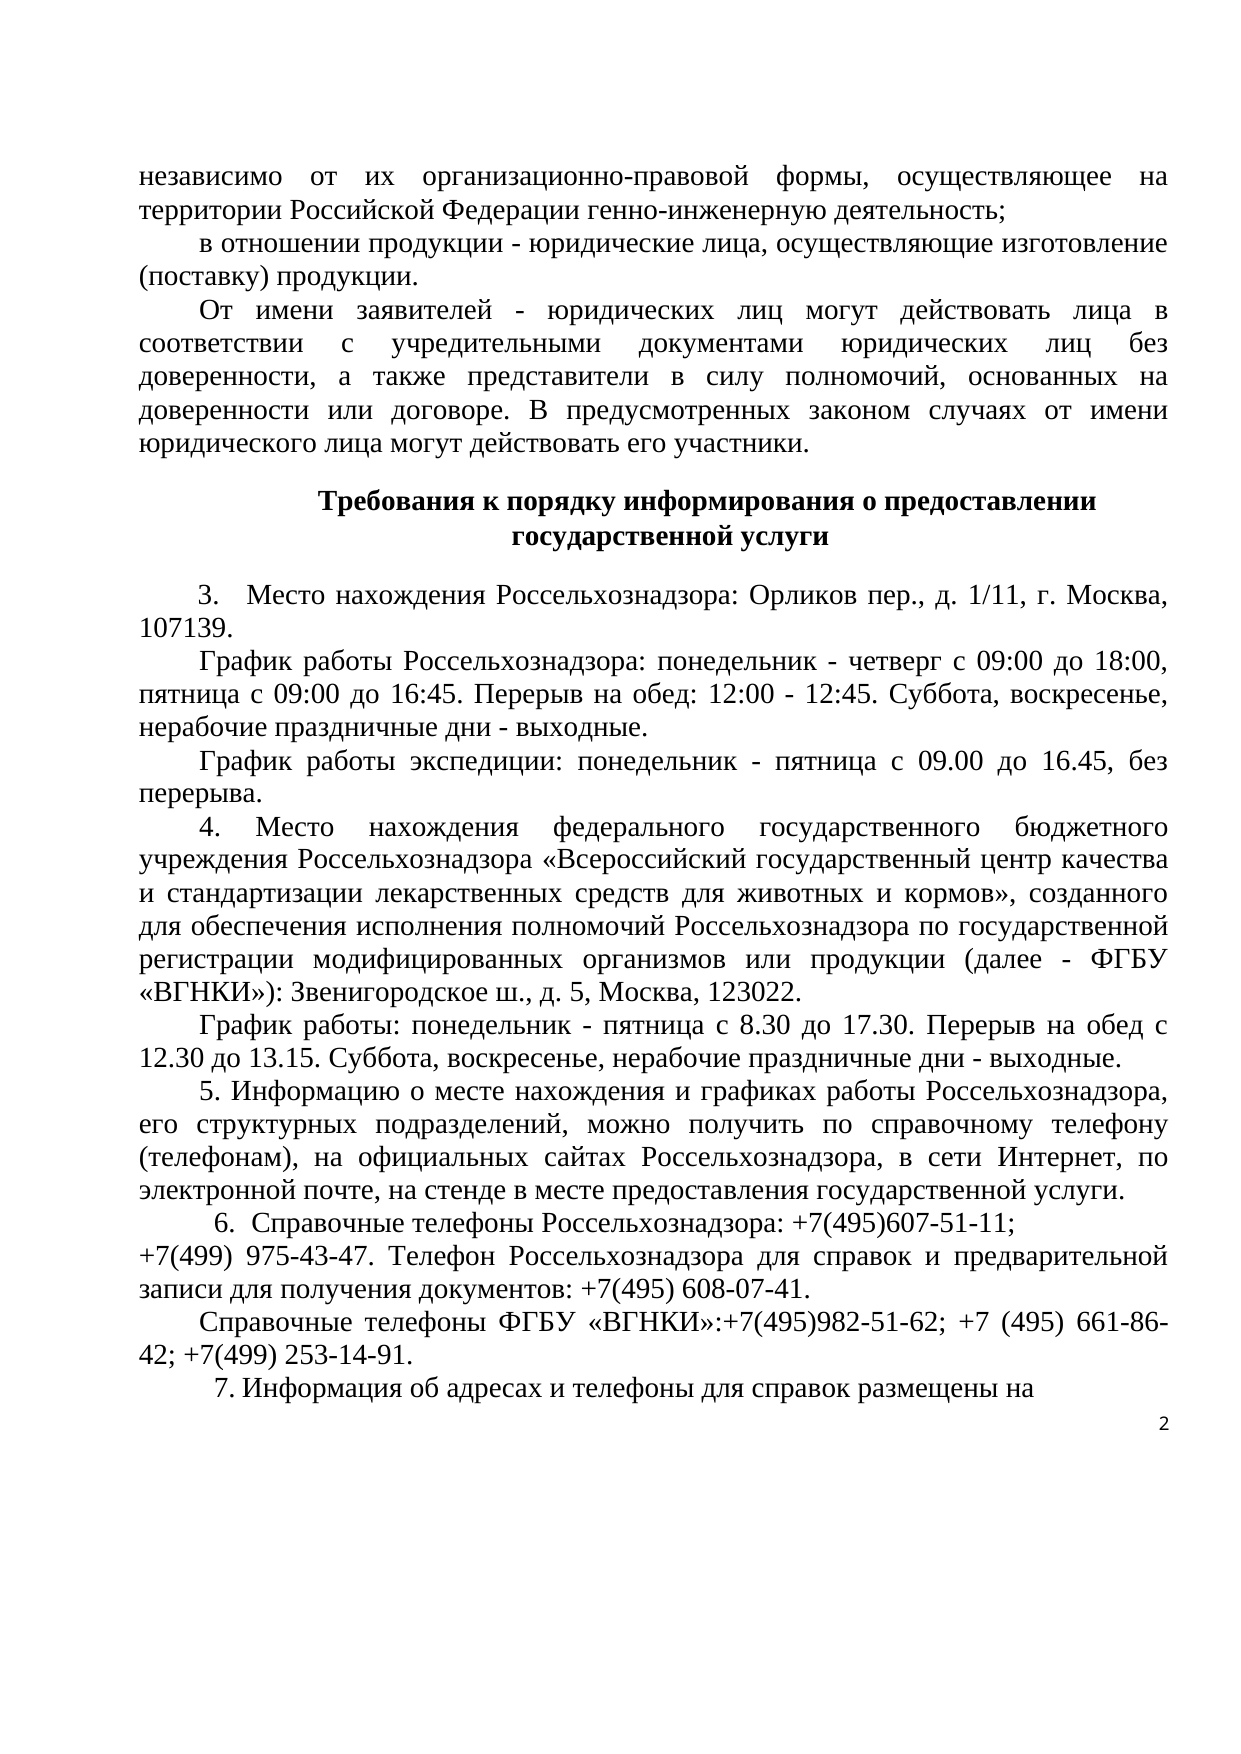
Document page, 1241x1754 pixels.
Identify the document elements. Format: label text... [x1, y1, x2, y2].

text 4. Место нахождения федерального государственного бюджетного учреждения Россельхознадзора «Всероссийский государственный центр качества и стандартизации лекарственных средств для животных и кормов», созданного для обеспечения исполнения полномочий Россельхознадзора по государственной регистрации модифицированных организмов или продукции (далее - ФГБУ «ВГНКИ»): Звенигородское ш., д. 5, Москва, 123022. [138, 809, 1169, 1008]
text 2 [138, 1404, 1169, 1437]
list Информация об адресах и телефоны для справок размещены на [213, 1371, 1169, 1404]
text в отношении продукции - юридические лица, осуществляющие изготовление (поставку) продукции. [138, 226, 1169, 292]
list Справочные телефоны Россельхознадзора: +7(495)607-51-11; [213, 1206, 1169, 1239]
text График работы экспедиции: понедельник - пятница с 09.00 до 16.45, без перерыва. [138, 743, 1169, 809]
text Справочные телефоны ФГБУ «ВГНКИ»:+7(495)982-51-62; +7 (495) 661-86-42; +7(499) 253-14-91. [138, 1305, 1169, 1371]
text От имени заявителей - юридических лиц могут действовать лица в соответствии с учредительными документами юридических лиц без доверенности, а также представители в силу полномочий, основанных на доверенности или договоре. В предусмотренных законом случаях от имени юридического лица могут действовать его участники. [138, 292, 1169, 459]
text График работы: понедельник - пятница с 8.30 до 17.30. Перерыв на обед с 12.30 до 13.15. Суббота, воскресенье, нерабочие праздничные дни - выходные. [138, 1008, 1169, 1074]
list Место нахождения Россельхознадзора: Орликов пер., д. 1/11, г. Москва, 107139. [138, 578, 1169, 644]
text +7(499) 975-43-47. Телефон Россельхознадзора для справок и предварительной записи для получения документов: +7(495) 608-07-41. [138, 1239, 1169, 1305]
text График работы Россельхознадзора: понедельник - четверг с 09:00 до 18:00, пятница с 09:00 до 16:45. Перерыв на обед: 12:00 - 12:45. Суббота, воскресенье, нерабочие праздничные дни - выходные. [138, 644, 1169, 743]
text Требования к порядку информирования о предоставлении государственной услуги [318, 483, 1169, 552]
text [138, 159, 1169, 226]
text 5. Информацию о месте нахождения и графиках работы Россельхознадзора, его структурных подразделений, можно получить по справочному телефону (телефонам), на официальных сайтах Россельхознадзора, в сети Интернет, по электронной почте, на стенде в месте предоставления государственной услуги. [138, 1074, 1169, 1206]
